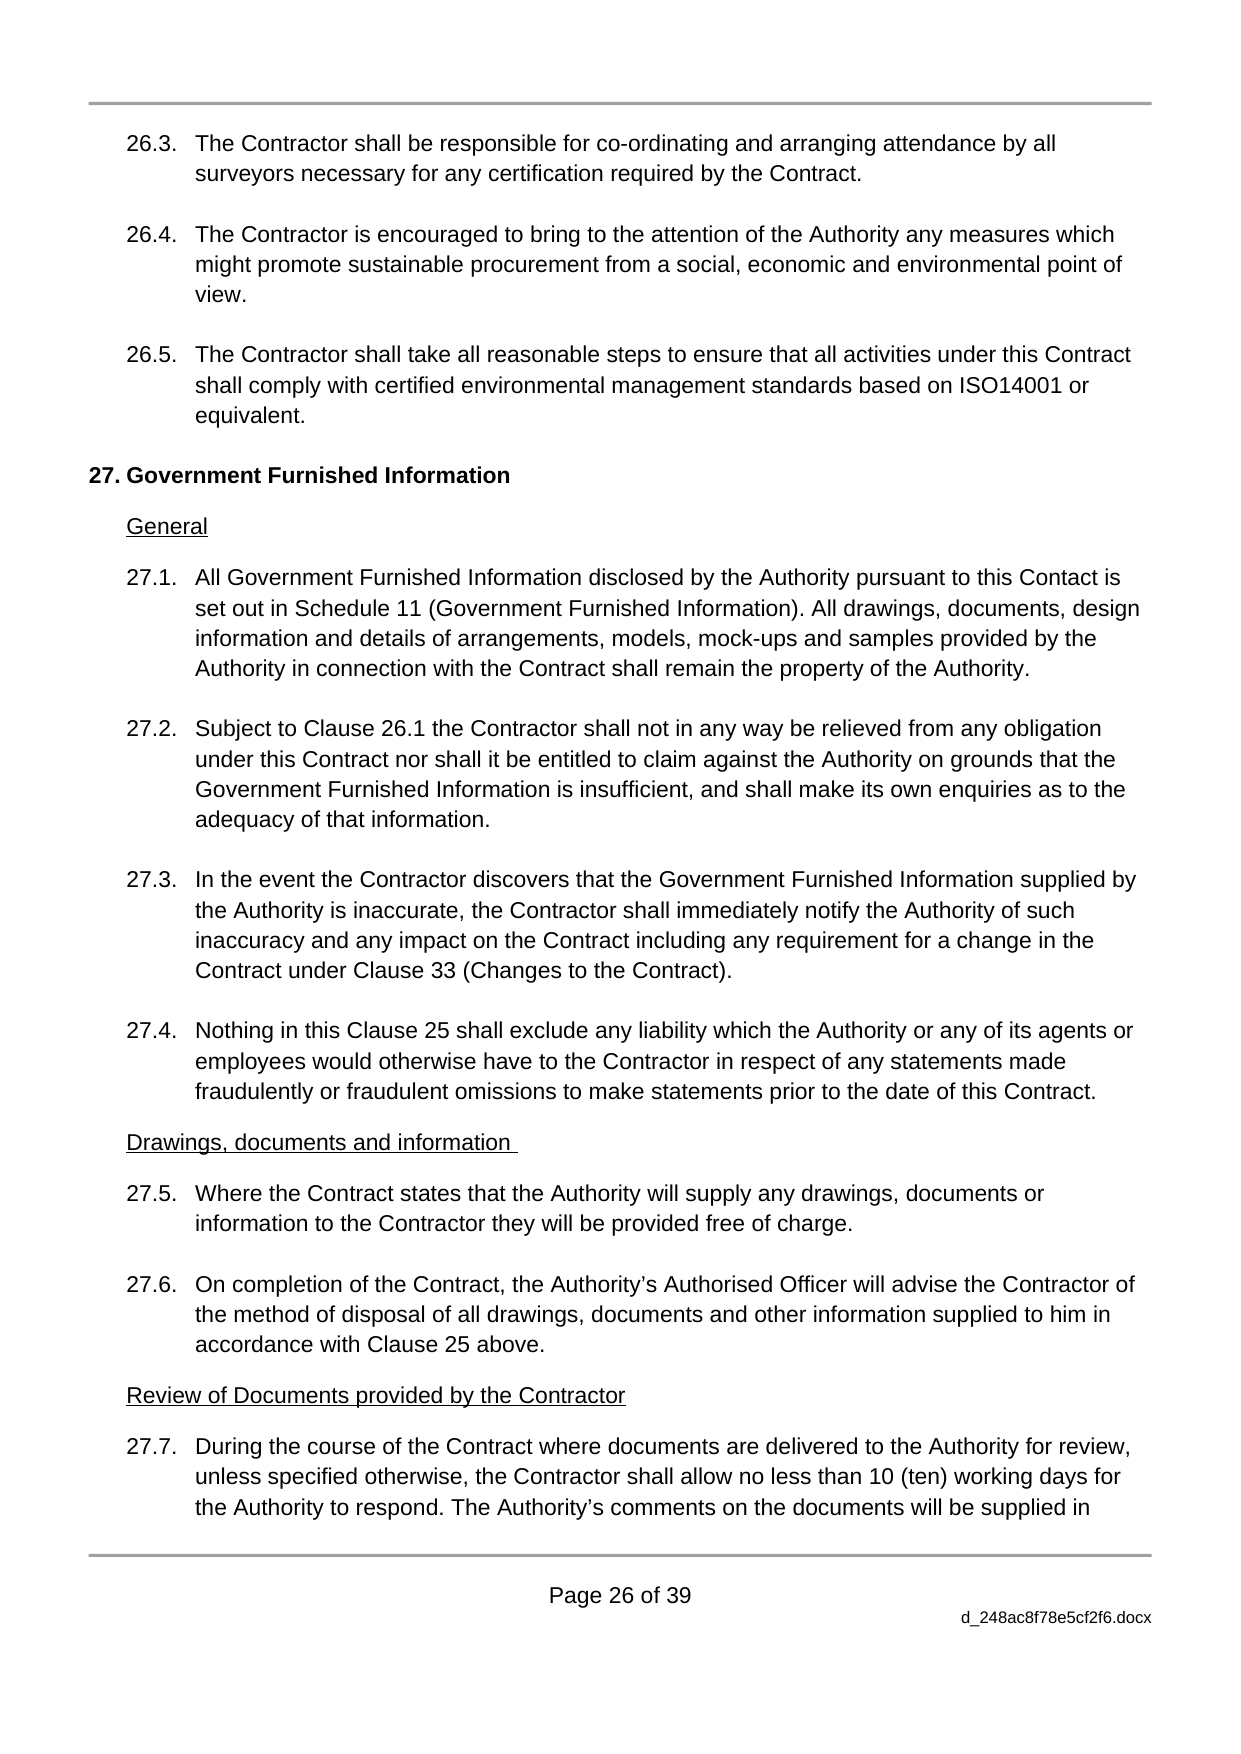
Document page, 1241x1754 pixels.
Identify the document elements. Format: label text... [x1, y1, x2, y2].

text Drawings, documents and information [89, 1129, 1152, 1155]
list Subject to Clause 26.1 the Contractor shall not in any way be relieved from any obligation under this Contract nor shall it be entitled to claim against the Authority on grounds that the Government Furnished Information is insufficient, and shall make its own enquiries as to the adequacy of that information. [126, 715, 1152, 832]
list Government Furnished Information [89, 462, 1152, 488]
list Where the Contract states that the Authority will supply any drawings, documents or information to the Contractor they will be provided free of charge. [126, 1180, 1152, 1236]
list All Government Furnished Information disclosed by the Authority pursuant to this Contact is set out in Schedule 11 (Government Furnished Information). All drawings, documents, design information and details of arrangements, models, mock-ups and samples provided by the Authority in connection with the Contract shall remain the property of the Authority. [126, 564, 1152, 681]
text Review of Documents provided by the Contractor [89, 1382, 1152, 1408]
list The Contractor is encouraged to bring to the attention of the Authority any measures which might promote sustainable procurement from a social, economic and environmental point of view. [126, 221, 1152, 307]
text General [89, 513, 1152, 539]
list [126, 1433, 1152, 1520]
list In the event the Contractor discovers that the Government Furnished Information supplied by the Authority is inaccurate, the Contractor shall immediately notify the Authority of such inaccuracy and any impact on the Contract including any requirement for a change in the Contract under Clause 33 (Changes to the Contract). [126, 866, 1152, 983]
list The Contractor shall take all reasonable steps to ensure that all activities under this Contract shall comply with certified environmental management standards based on ISO14001 or equivalent. [126, 341, 1152, 428]
list The Contractor shall be responsible for co-ordinating and arranging attendance by all surveyors necessary for any certification required by the Contract. [126, 130, 1152, 186]
list On completion of the Contract, the Authority’s Authorised Officer will advise the Contractor of the method of disposal of all drawings, documents and other information supplied to him in accordance with Clause 25 above. [126, 1271, 1152, 1357]
list Nothing in this Clause 25 shall exclude any liability which the Authority or any of its agents or employees would otherwise have to the Contractor in respect of any statements made fraudulently or fraudulent omissions to make statements prior to the date of this Contract. [126, 1017, 1152, 1104]
